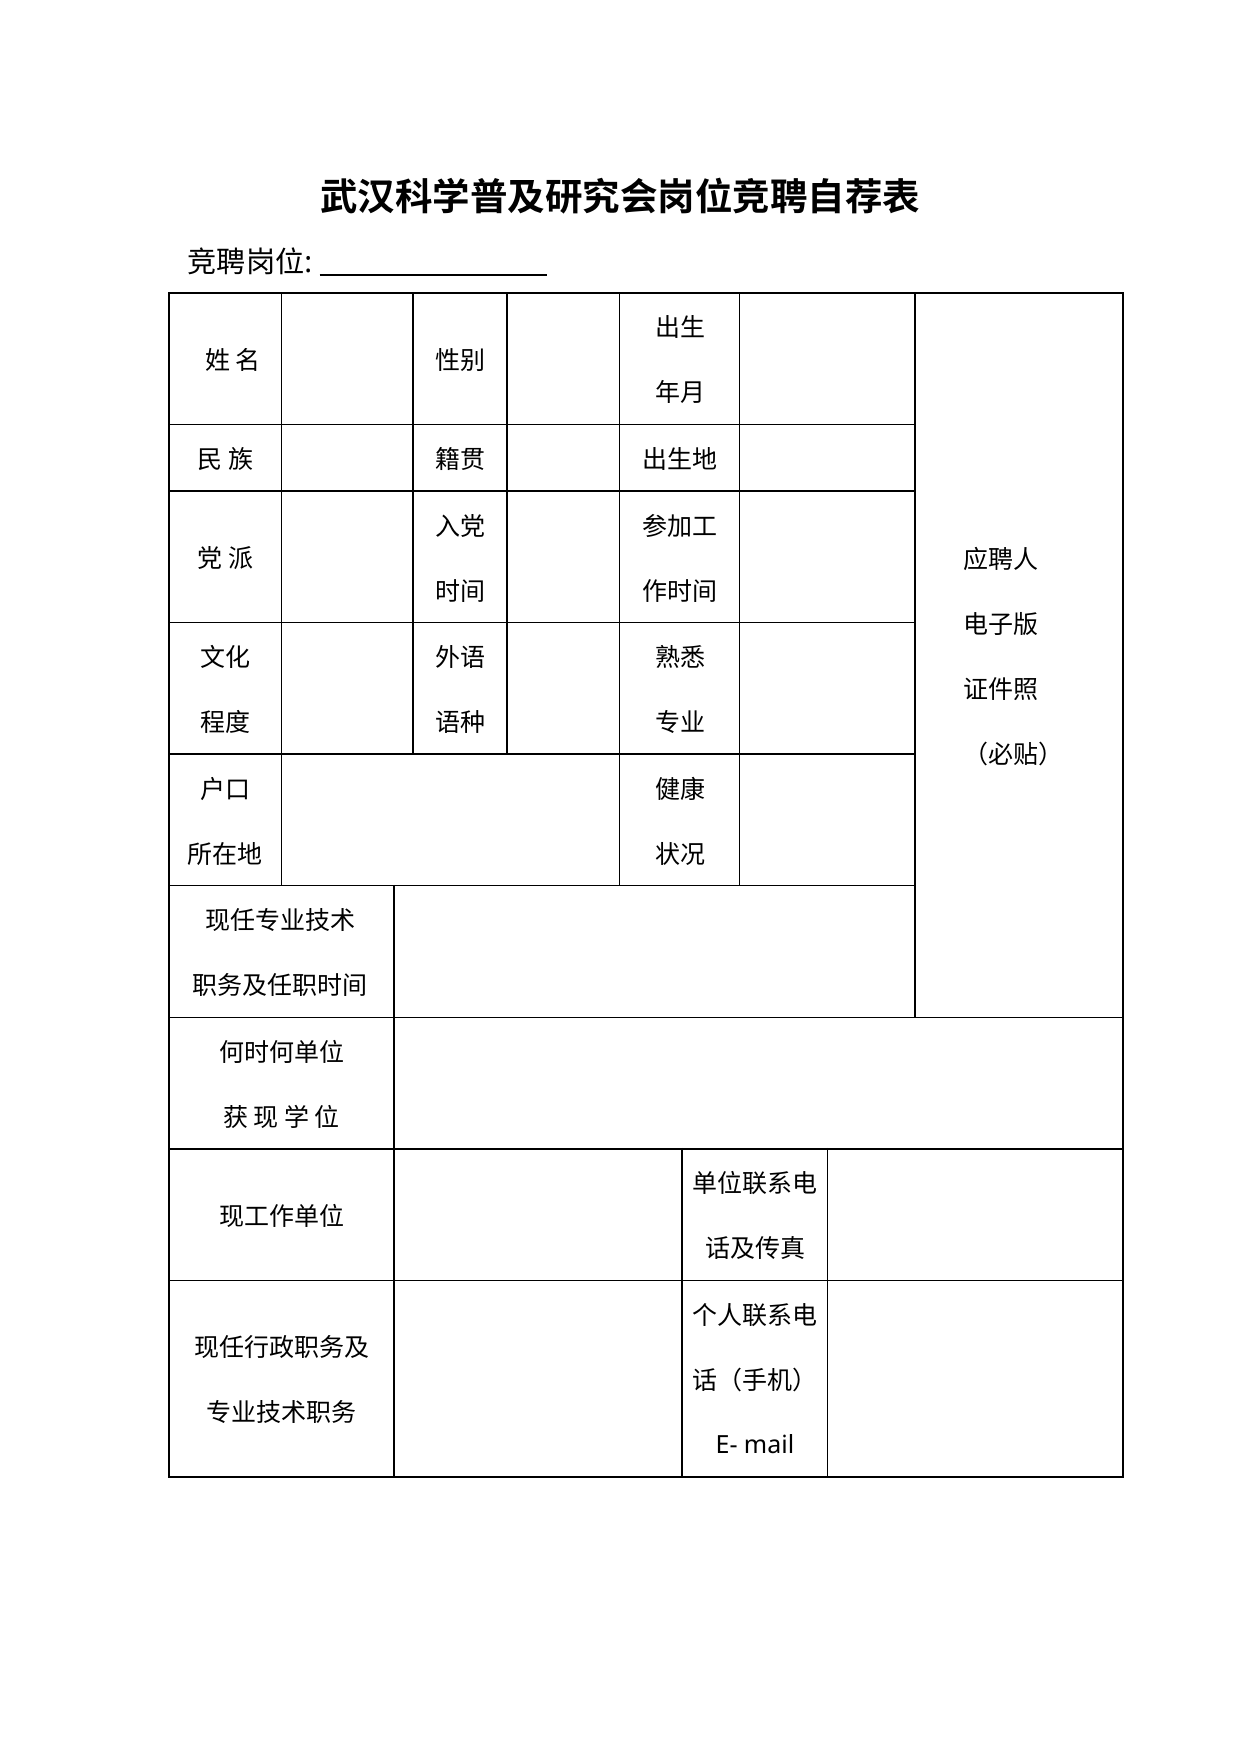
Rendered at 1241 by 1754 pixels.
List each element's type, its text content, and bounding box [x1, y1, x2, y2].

text 武汉科学普及研究会岗位竞聘自荐表 [187, 162, 1053, 227]
table_cell [282, 623, 412, 753]
table_cell [282, 755, 619, 885]
table_cell 民 族 [170, 425, 281, 490]
table_cell 户口 所在地 [170, 755, 281, 885]
table_header 应聘人 电子版 证件照 （必贴） [916, 294, 1122, 1016]
table_cell [740, 492, 914, 622]
table_cell [508, 623, 619, 753]
table_cell 单位联系电话及传真 [683, 1150, 827, 1279]
table_cell [282, 425, 412, 490]
table_cell [395, 1018, 1122, 1148]
table_cell 何时何单位 获 现 学 位 [170, 1018, 393, 1148]
table_cell [508, 492, 619, 622]
table_cell [828, 1281, 1122, 1476]
table_cell 外语 语种 [414, 623, 506, 753]
text 竞聘岗位: [187, 227, 1053, 292]
table_cell [395, 1281, 681, 1476]
table_header 出生 年月 [620, 294, 739, 423]
table_cell 党 派 [170, 492, 281, 622]
table_cell [828, 1150, 1122, 1279]
table_cell [395, 1150, 681, 1279]
table_cell 健康 状况 [620, 755, 739, 885]
table_header [740, 294, 914, 423]
table_cell [508, 425, 619, 490]
table_cell 文化 程度 [170, 623, 281, 753]
table_cell 入党时间 [414, 492, 506, 622]
table_header 姓 名 [170, 294, 281, 423]
table_cell 出生地 [620, 425, 739, 490]
table_cell [282, 492, 412, 622]
table_cell [740, 425, 914, 490]
table_cell 个人联系电话（手机） E- mail [683, 1281, 827, 1476]
table_cell [395, 886, 914, 1016]
table_cell 熟悉 专业 [620, 623, 739, 753]
table_header [282, 294, 412, 423]
table_cell 参加工 作时间 [620, 492, 739, 622]
table_cell 籍贯 [414, 425, 506, 490]
table_header [508, 294, 619, 423]
table_cell 现任行政职务及 专业技术职务 [170, 1281, 393, 1476]
table_header 性别 [414, 294, 506, 423]
table_cell 现工作单位 [170, 1150, 393, 1279]
table_cell [740, 755, 914, 885]
table_cell 现任专业技术 职务及任职时间 [170, 886, 393, 1016]
table_cell [740, 623, 914, 753]
